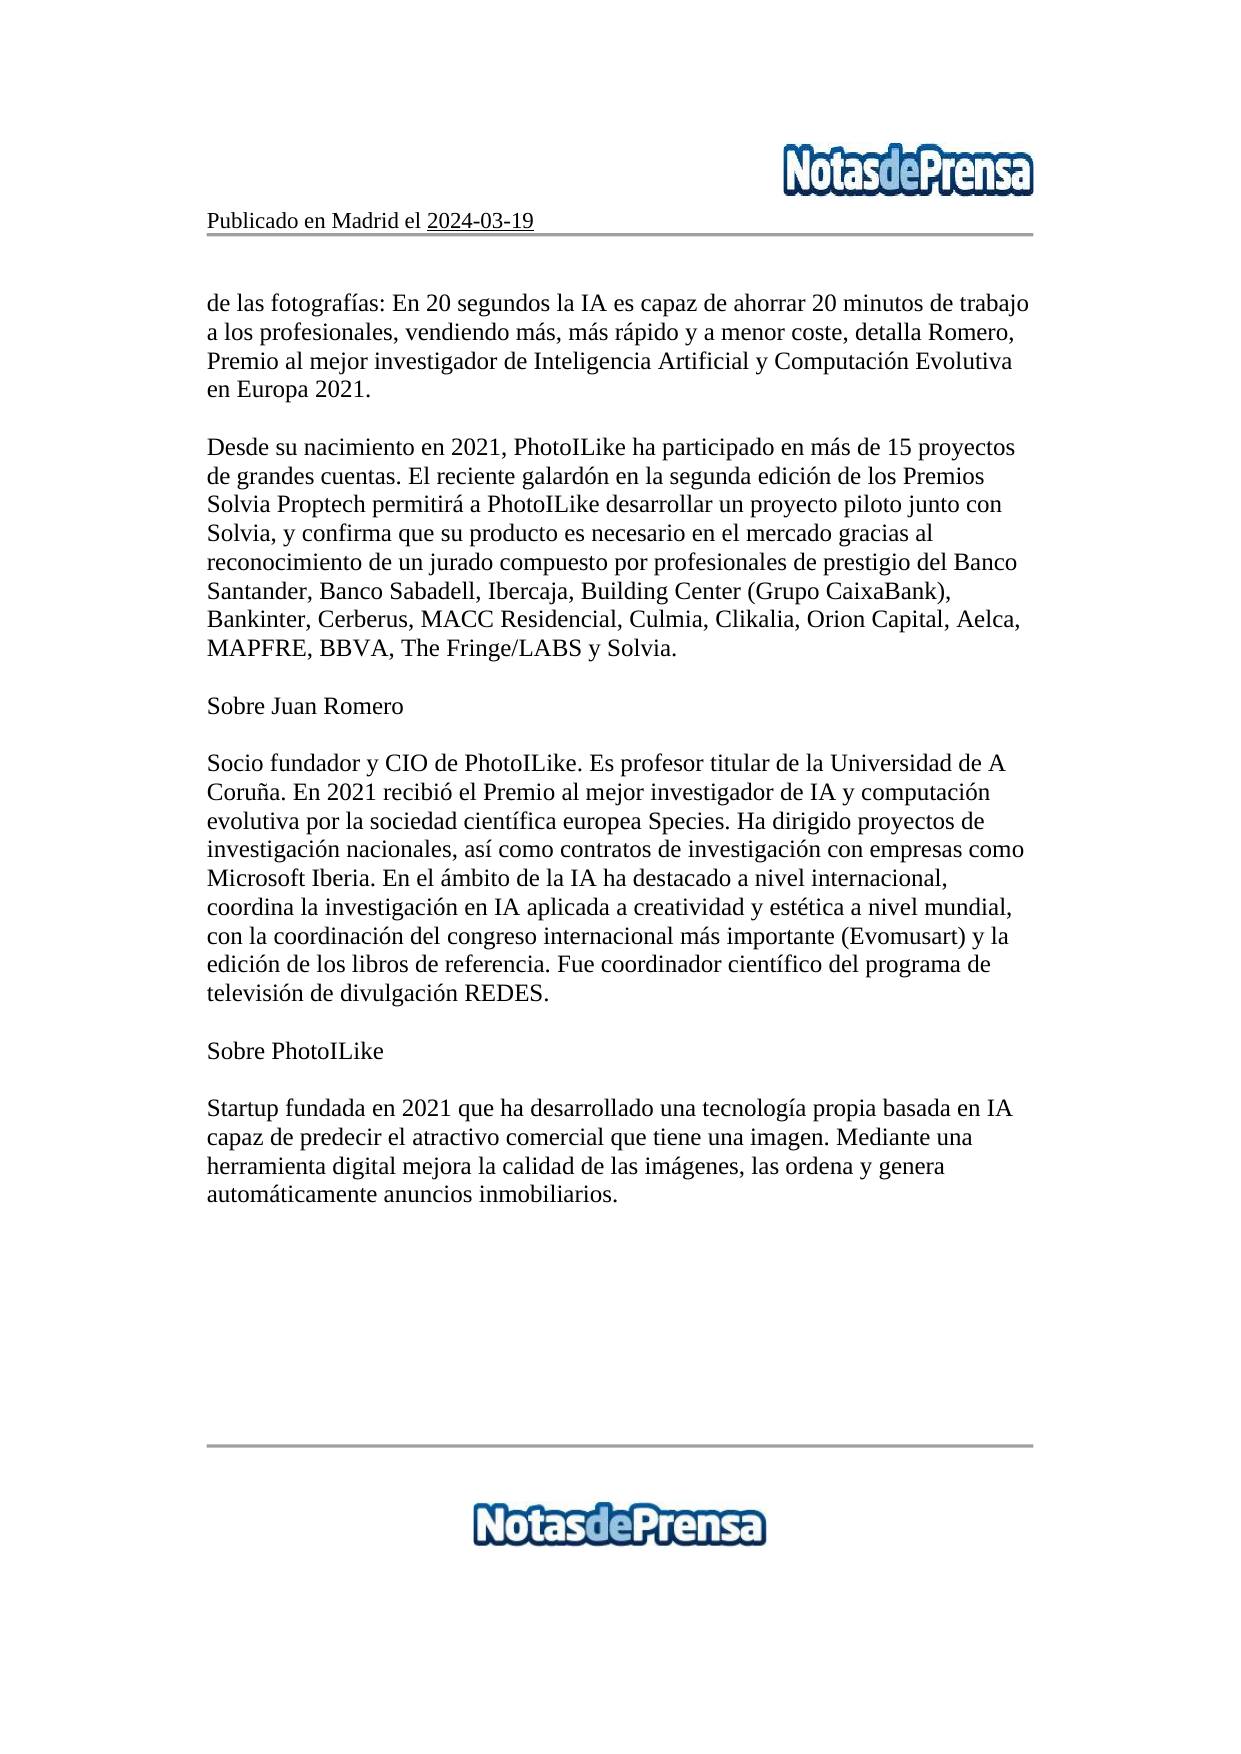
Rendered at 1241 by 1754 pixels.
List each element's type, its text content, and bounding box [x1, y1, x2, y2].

picture [473, 1501, 767, 1548]
picture [783, 142, 1034, 199]
